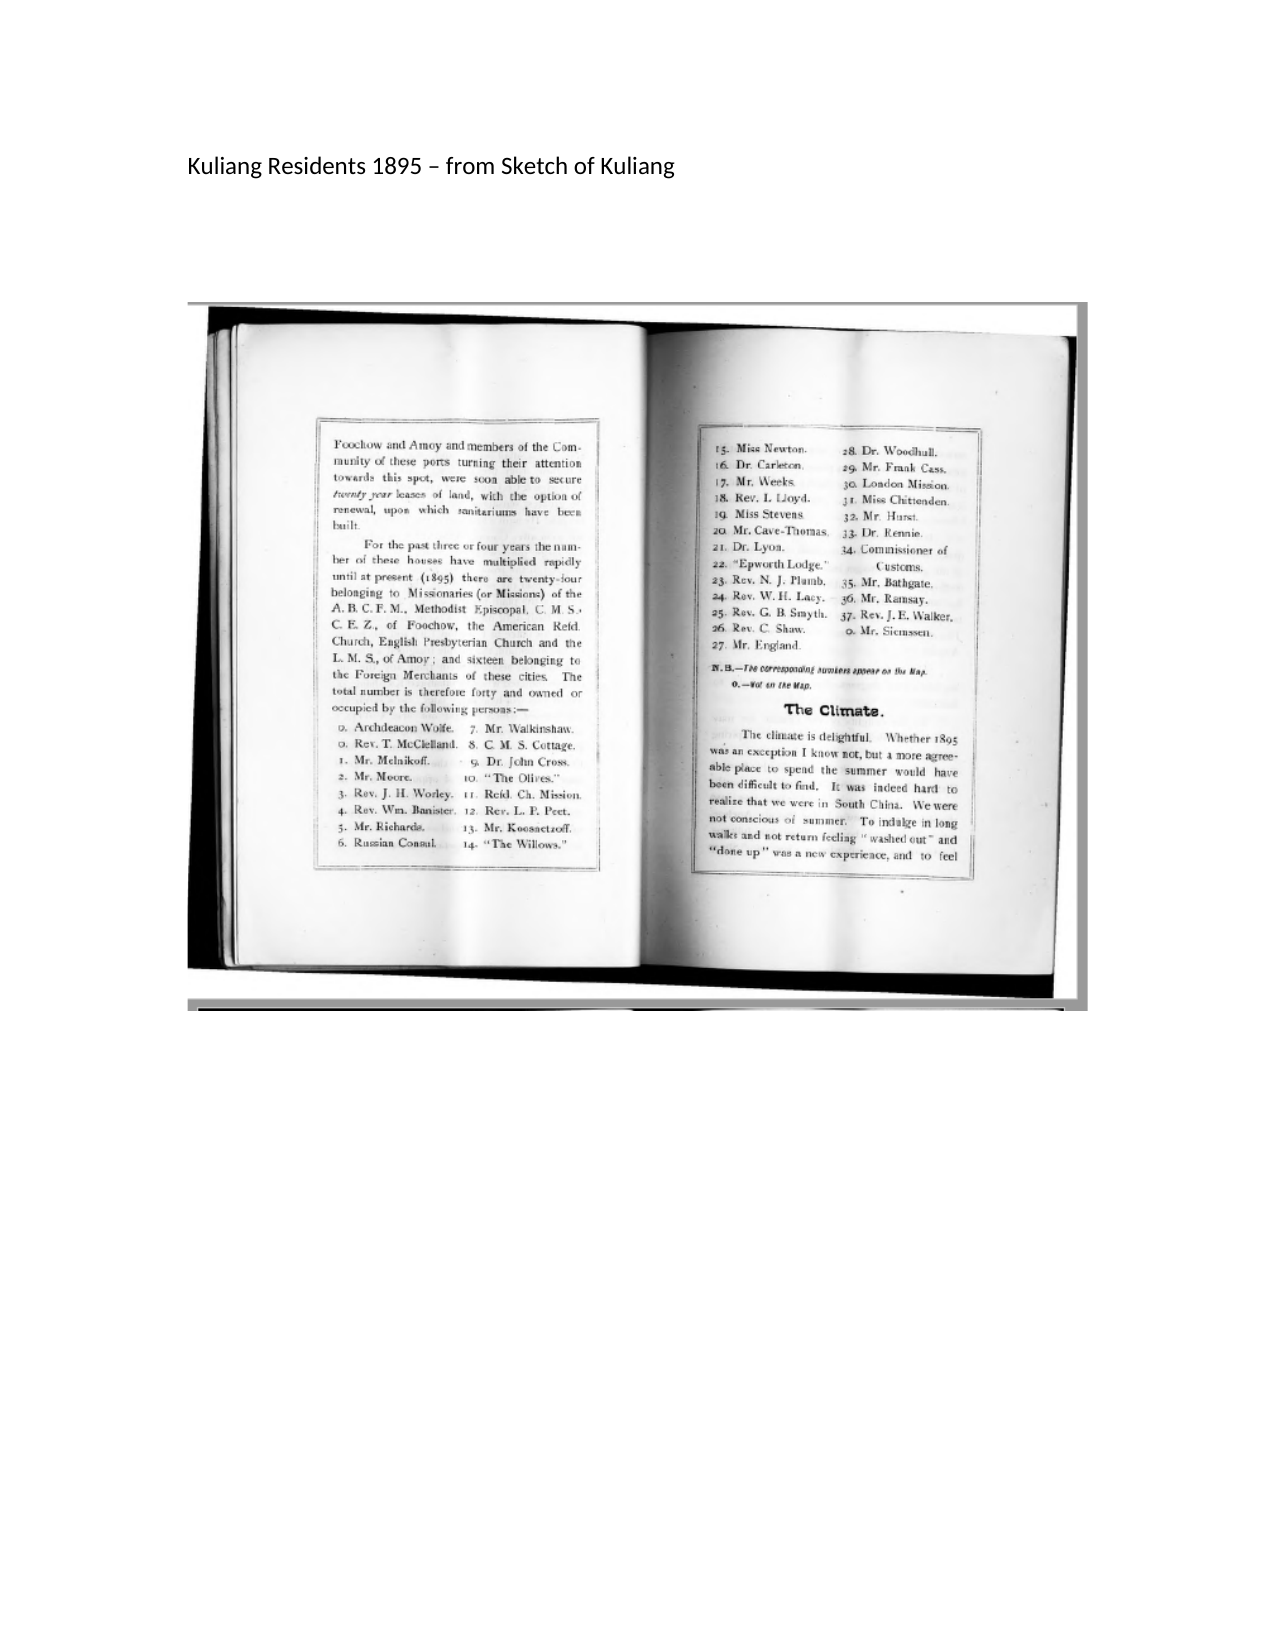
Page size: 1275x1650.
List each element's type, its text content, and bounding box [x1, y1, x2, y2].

picture [187, 302, 1088, 1011]
text Kuliang Residents 1895 – from Sketch of Kuliang [187, 150, 1087, 181]
